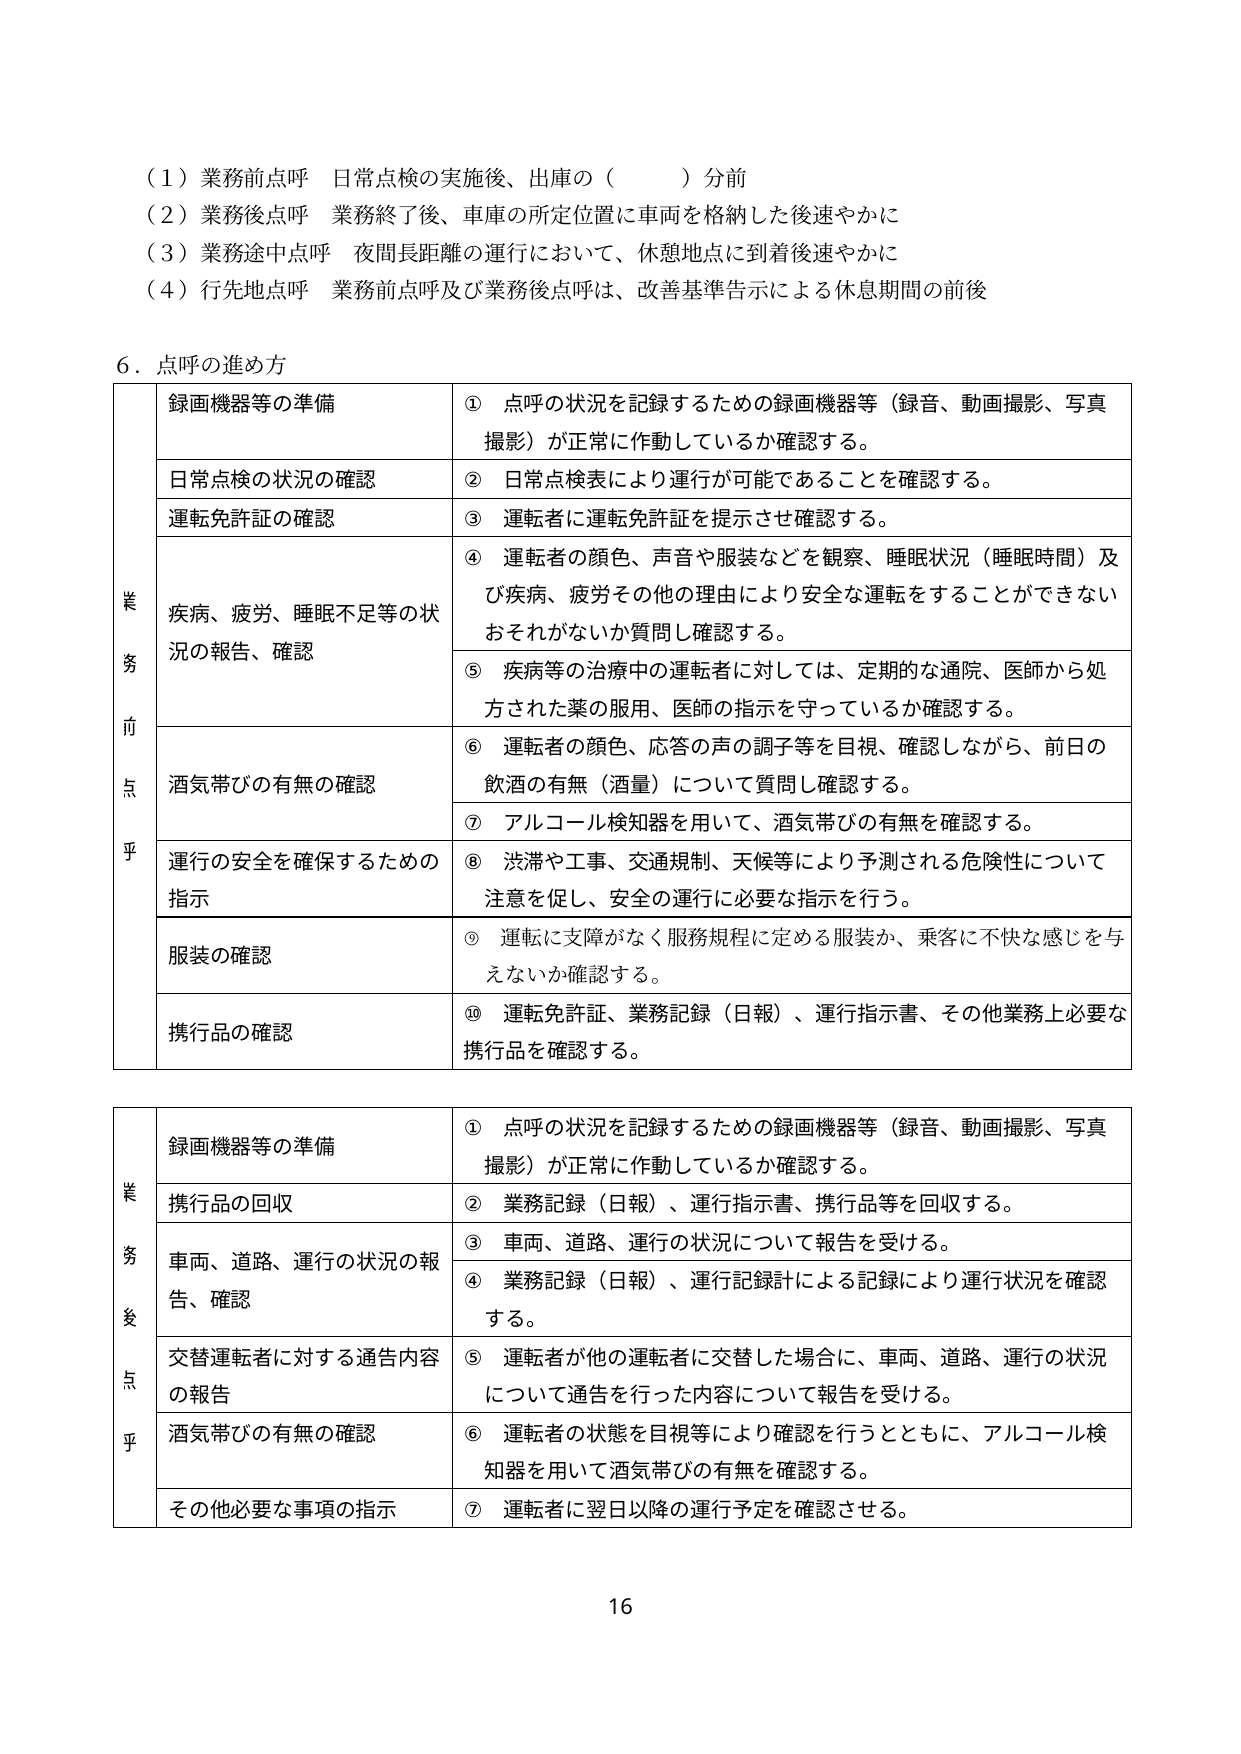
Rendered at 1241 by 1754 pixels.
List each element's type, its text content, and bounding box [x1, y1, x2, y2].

table_cell 服装の確認 [157, 918, 452, 992]
table_cell 日常点検の状況の確認 [157, 460, 452, 498]
table_cell ④ 運転者の顔色、声音や服装などを観察、睡眠状況（睡眠時間）及び疾病、疲労その他の理由により安全な運転をすることができないおそれがないか質問し確認する。 [453, 537, 1131, 650]
table_cell ② 業務記録（日報）、運行指示書、携行品等を回収する。 [453, 1184, 1131, 1222]
table_cell ③ 運転者に運転免許証を提示させ確認する。 [453, 499, 1131, 536]
table_cell ⑥ 運転者の顔色、応答の声の調子等を目視、確認しながら、前日の飲酒の有無（酒量）について質問し確認する。 [453, 727, 1131, 802]
table_header 業 務 前 点 呼 [114, 384, 156, 1068]
table_cell 運行の安全を確保するための指示 [157, 841, 452, 916]
table_header 録画機器等の準備 [157, 1108, 452, 1183]
table_cell 車両、道路、運行の状況の報告、確認 [157, 1223, 452, 1336]
table_cell 酒気帯びの有無の確認 [157, 1413, 452, 1488]
table_cell 交替運転者に対する通告内容の報告 [157, 1337, 452, 1412]
table_cell ④ 業務記録（日報）、運行記録計による記録により運行状況を確認する。 [453, 1261, 1131, 1336]
text ６．点呼の進め方 [112, 346, 1128, 383]
table_cell 疾病、疲労、睡眠不足等の状況の報告、確認 [157, 537, 452, 726]
table_cell 酒気帯びの有無の確認 [157, 727, 452, 840]
table_cell 携行品の確認 [157, 994, 452, 1068]
text （３）業務途中点呼 夜間長距離の運行において、休憩地点に到着後速やかに [112, 233, 1128, 271]
table_cell 運転免許証の確認 [157, 499, 452, 536]
table_cell ⑦ 運転者に翌日以降の運行予定を確認させる。 [453, 1489, 1131, 1527]
table_cell ⑦ アルコール検知器を用いて、酒気帯びの有無を確認する。 [453, 803, 1131, 840]
table_cell ② 日常点検表により運行が可能であることを確認する。 [453, 460, 1131, 498]
table_cell 携行品の回収 [157, 1184, 452, 1222]
table_cell ⑨ 運転に支障がなく服務規程に定める服装か、乗客に不快な感じを与えないか確認する。 [453, 918, 1131, 992]
text （２）業務後点呼 業務終了後、車庫の所定位置に車両を格納した後速やかに [112, 196, 1128, 233]
table_cell ⑤ 運転者が他の運転者に交替した場合に、車両、道路、運行の状況について通告を行った内容について報告を受ける。 [453, 1337, 1131, 1412]
table_cell ⑥ 運転者の状態を目視等により確認を行うとともに、アルコール検知器を用いて酒気帯びの有無を確認する。 [453, 1413, 1131, 1488]
table_header 業 務 後 点 呼 [114, 1108, 156, 1527]
table_cell ⑧ 渋滞や工事、交通規制、天候等により予測される危険性について注意を促し、安全の運行に必要な指示を行う。 [453, 841, 1131, 916]
table_cell ⑩ 運転免許証、業務記録（日報）、運行指示書、その他業務上必要な携行品を確認する。 [453, 994, 1131, 1068]
table_cell ⑤ 疾病等の治療中の運転者に対しては、定期的な通院、医師から処方された薬の服用、医師の指示を守っているか確認する。 [453, 651, 1131, 726]
text （４）行先地点呼 業務前点呼及び業務後点呼は、改善基準告示による休息期間の前後 [112, 271, 1128, 308]
table_cell ③ 車両、道路、運行の状況について報告を受ける。 [453, 1223, 1131, 1260]
table_cell その他必要な事項の指示 [157, 1489, 452, 1527]
text （１）業務前点呼 日常点検の実施後、出庫の（ ）分前 [112, 158, 1128, 196]
table_header ① 点呼の状況を記録するための録画機器等（録音、動画撮影、写真撮影）が正常に作動しているか確認する。 [453, 384, 1131, 459]
table_header ① 点呼の状況を記録するための録画機器等（録音、動画撮影、写真撮影）が正常に作動しているか確認する。 [453, 1108, 1131, 1183]
table_header 録画機器等の準備 [157, 384, 452, 459]
